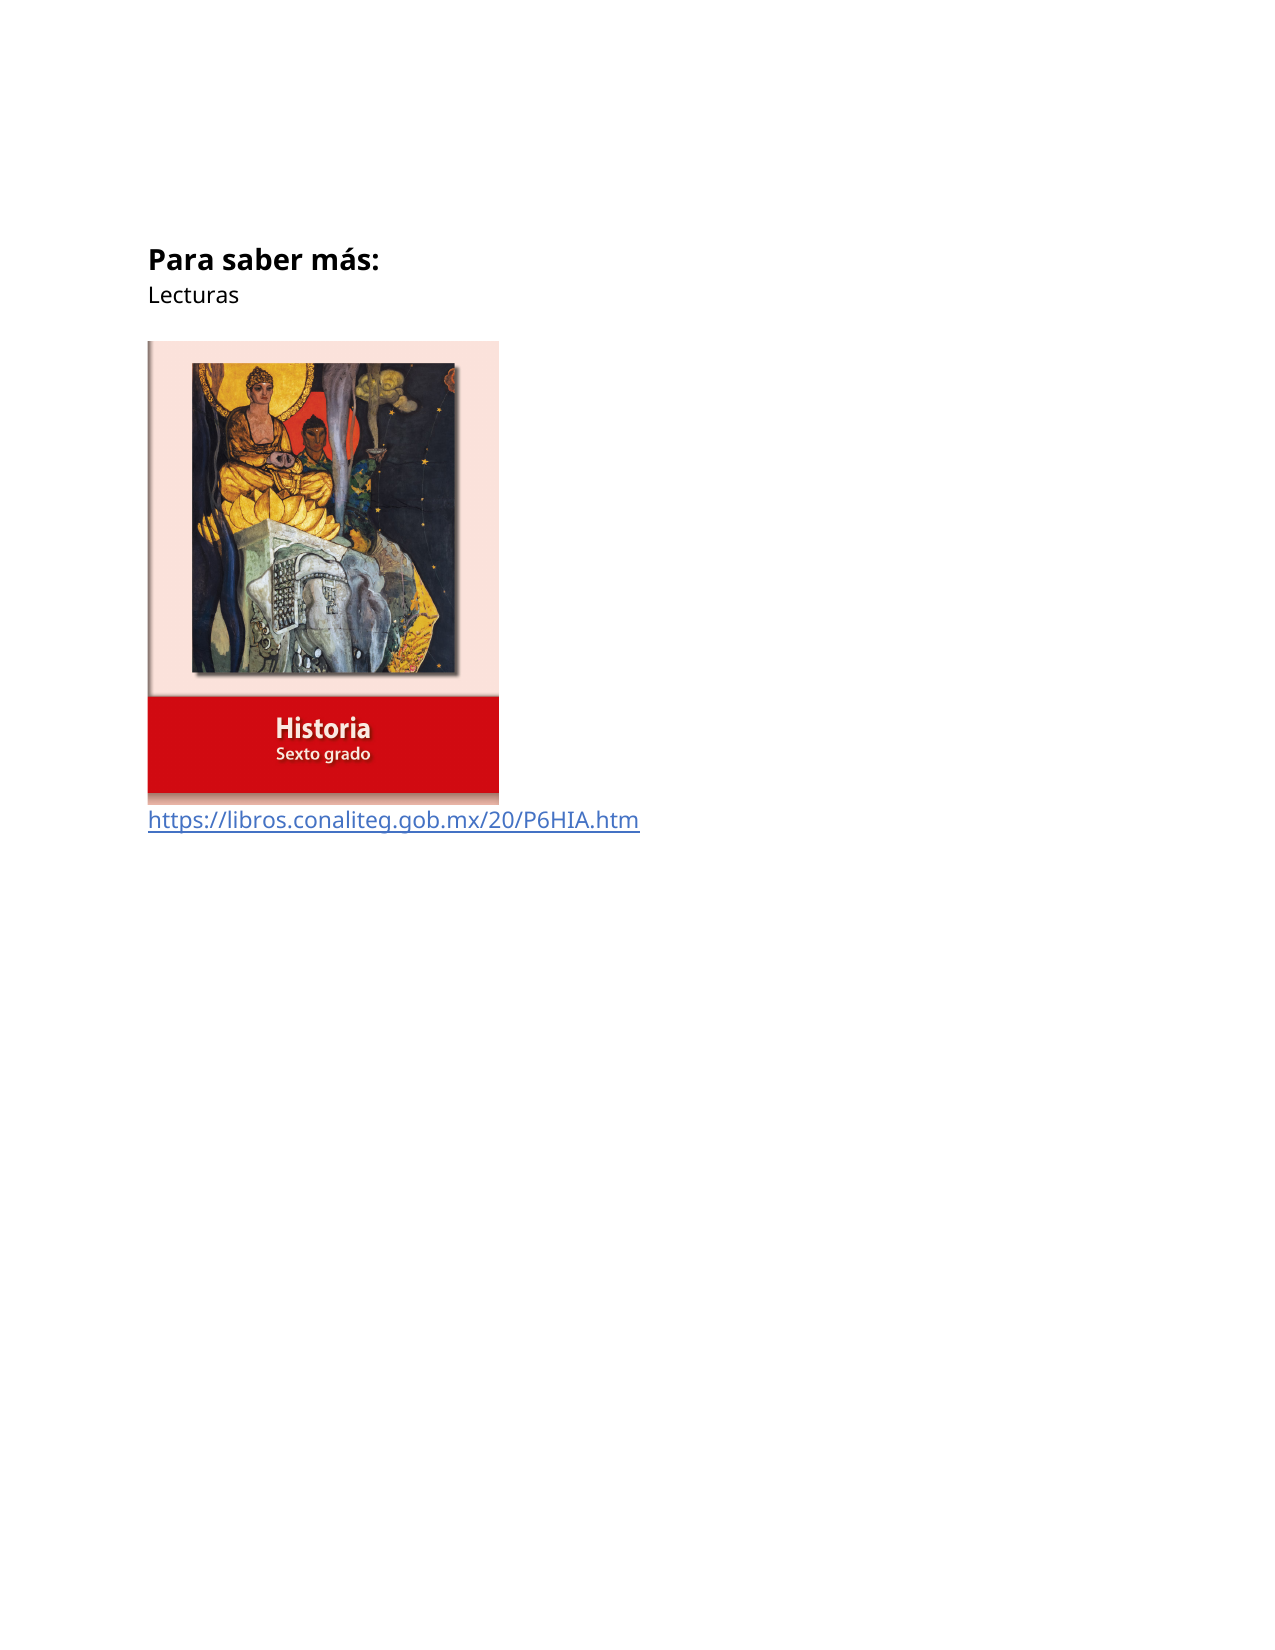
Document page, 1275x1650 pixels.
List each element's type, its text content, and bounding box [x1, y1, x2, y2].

text Lecturas [148, 279, 1127, 311]
text Para saber más: [148, 240, 1127, 279]
picture [147, 341, 499, 805]
text https://libros.conaliteg.gob.mx/20/P6HIA.htm [148, 804, 1127, 836]
